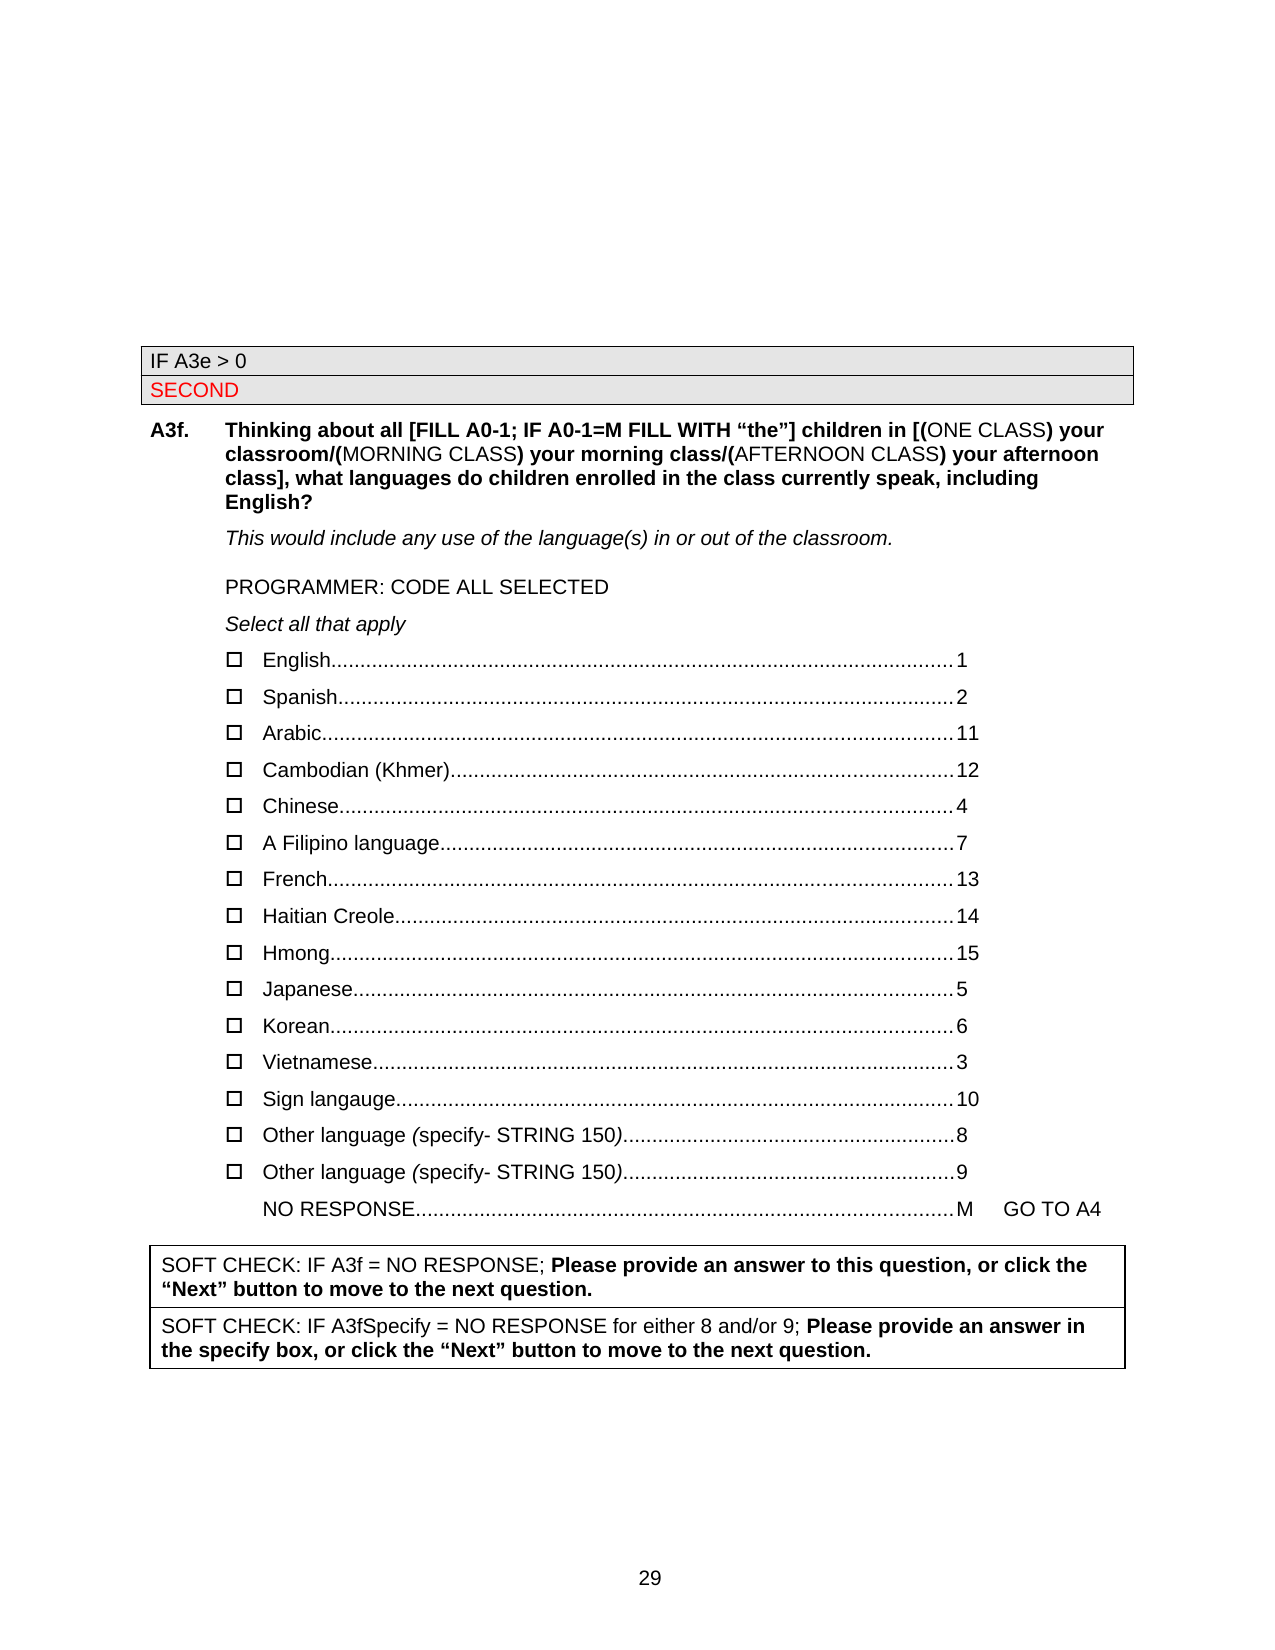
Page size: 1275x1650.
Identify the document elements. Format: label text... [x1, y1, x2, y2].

text French 13 [225, 867, 1125, 891]
text IF A3e > 0 [142, 347, 1133, 375]
text Chinese 4 [225, 794, 1125, 818]
text Other language (specify- STRING 150) 8 [225, 1123, 1125, 1147]
text Sign langauge 10 [225, 1087, 1125, 1111]
text This would include any use of the language(s) in or out of the classroom. [225, 526, 1181, 550]
text Haitian Creole 14 [225, 904, 1125, 928]
text Cambodian (Khmer) 12 [225, 758, 1125, 782]
text Hmong 15 [225, 940, 1125, 964]
text PROGRAMMER: CODE ALL SELECTED [225, 575, 1182, 599]
text Spanish 2 [225, 684, 1125, 708]
text Japanese 5 [225, 977, 1125, 1001]
text English 1 [225, 648, 1125, 672]
text Other language (specify- STRING 150) 9 [225, 1160, 1125, 1184]
text A3f. Thinking about all [FILL A0-1; IF A0-1=M FILL WITH “the”] children in [(ONE CLASS) your classroom/(MORNING CLASS) your morning class/(AFTERNOON CLASS) your afternoon class], what languages do children enrolled in the class currently speak, including English? [150, 418, 1125, 513]
table_header SOFT CHECK: IF A3f = NO RESPONSE; Please provide an answer to this question, or click the “Next” button to move to the next question. [151, 1246, 1124, 1307]
text NO RESPONSE M GO TO A4 [225, 1196, 1125, 1220]
text SECOND [142, 376, 1133, 404]
text A Filipino language 7 [225, 831, 1125, 855]
table_cell SOFT CHECK: IF A3fSpecify = NO RESPONSE for either 8 and/or 9; Please provide an answer in the specify box, or click the “Next” button to move to the next question. [151, 1308, 1124, 1368]
text Select all that apply [225, 611, 891, 635]
text Arabic 11 [225, 721, 1125, 745]
text Korean 6 [225, 1013, 1125, 1038]
text Vietnamese 3 [225, 1050, 1125, 1074]
